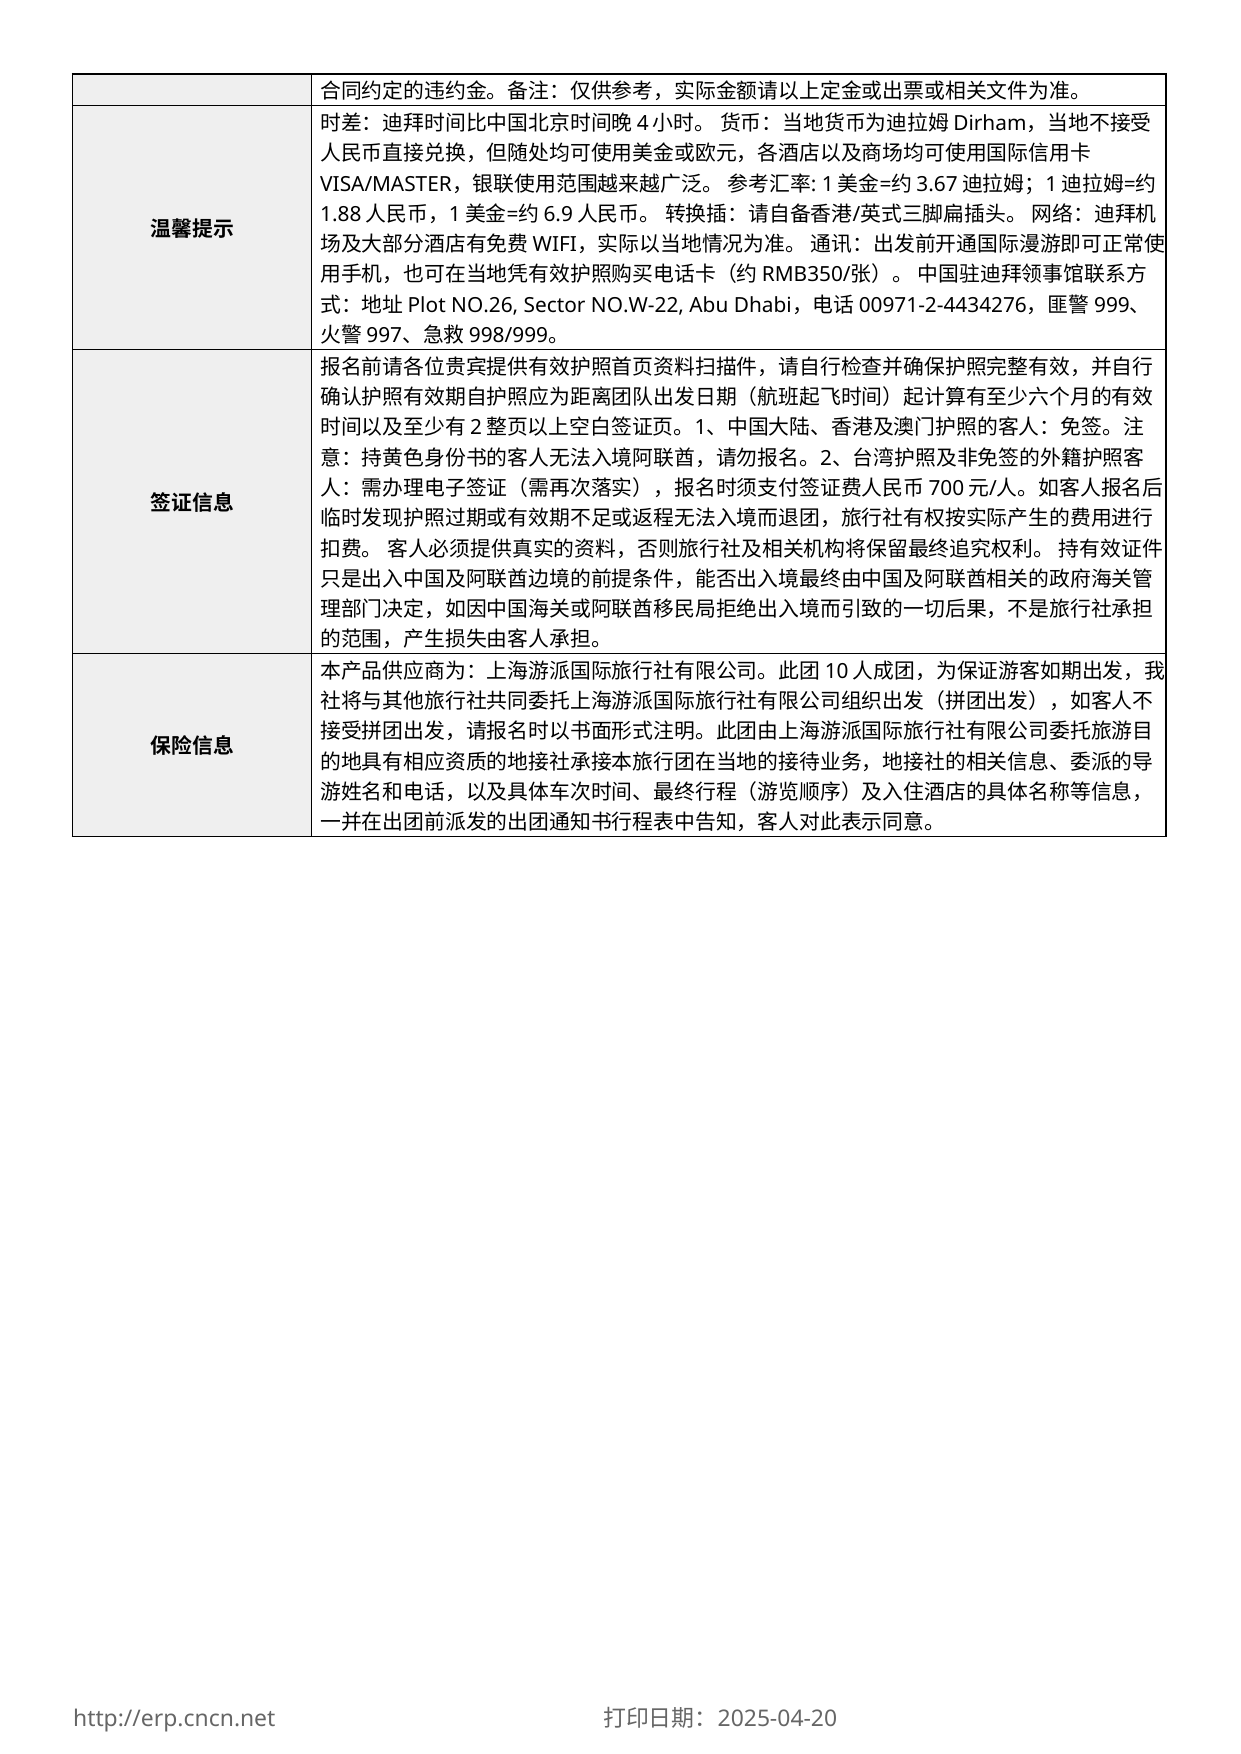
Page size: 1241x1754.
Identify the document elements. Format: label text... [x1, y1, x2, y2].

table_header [312, 75, 1165, 105]
table_cell 时差：迪拜时间比中国北京时间晚4小时。 [312, 106, 1165, 349]
table_cell 温馨提示 [73, 106, 311, 349]
table_header 预订须知 [73, 75, 311, 105]
table_cell 本产品供应商为：上海游派国际旅行社有限公司。此团 10人成团，为保证游客如期出发，我社将与其他旅行社共同委托上海游派国际旅行社有限公司组织出发（拼团出发），如客人不接受拼团出发，请报名时以书面形式注明。此团由上海游派国际旅行社有限公司委托旅游目的地具有相应资质的地接社承接本旅行团在当地的接待业务，地接社的相关信息、委派的导游姓名和电话，以及具体车次时间、最终行程（游览顺序）及入住酒店的具体名称等信息，一并在出 [312, 654, 1165, 836]
table_cell 报名前请各位贵宾提供有效护照首页资料扫描件，请自行检查并确保护照完整有效，并自行确认护照有效期自护照应为距离团队出发日期（航班起飞时间）起计算有至少六个月的有效时间以及至少有2整页以上空白签证页。 [312, 350, 1165, 653]
table_cell 签证信息 [73, 350, 311, 653]
table_cell 保险信息 [73, 654, 311, 836]
